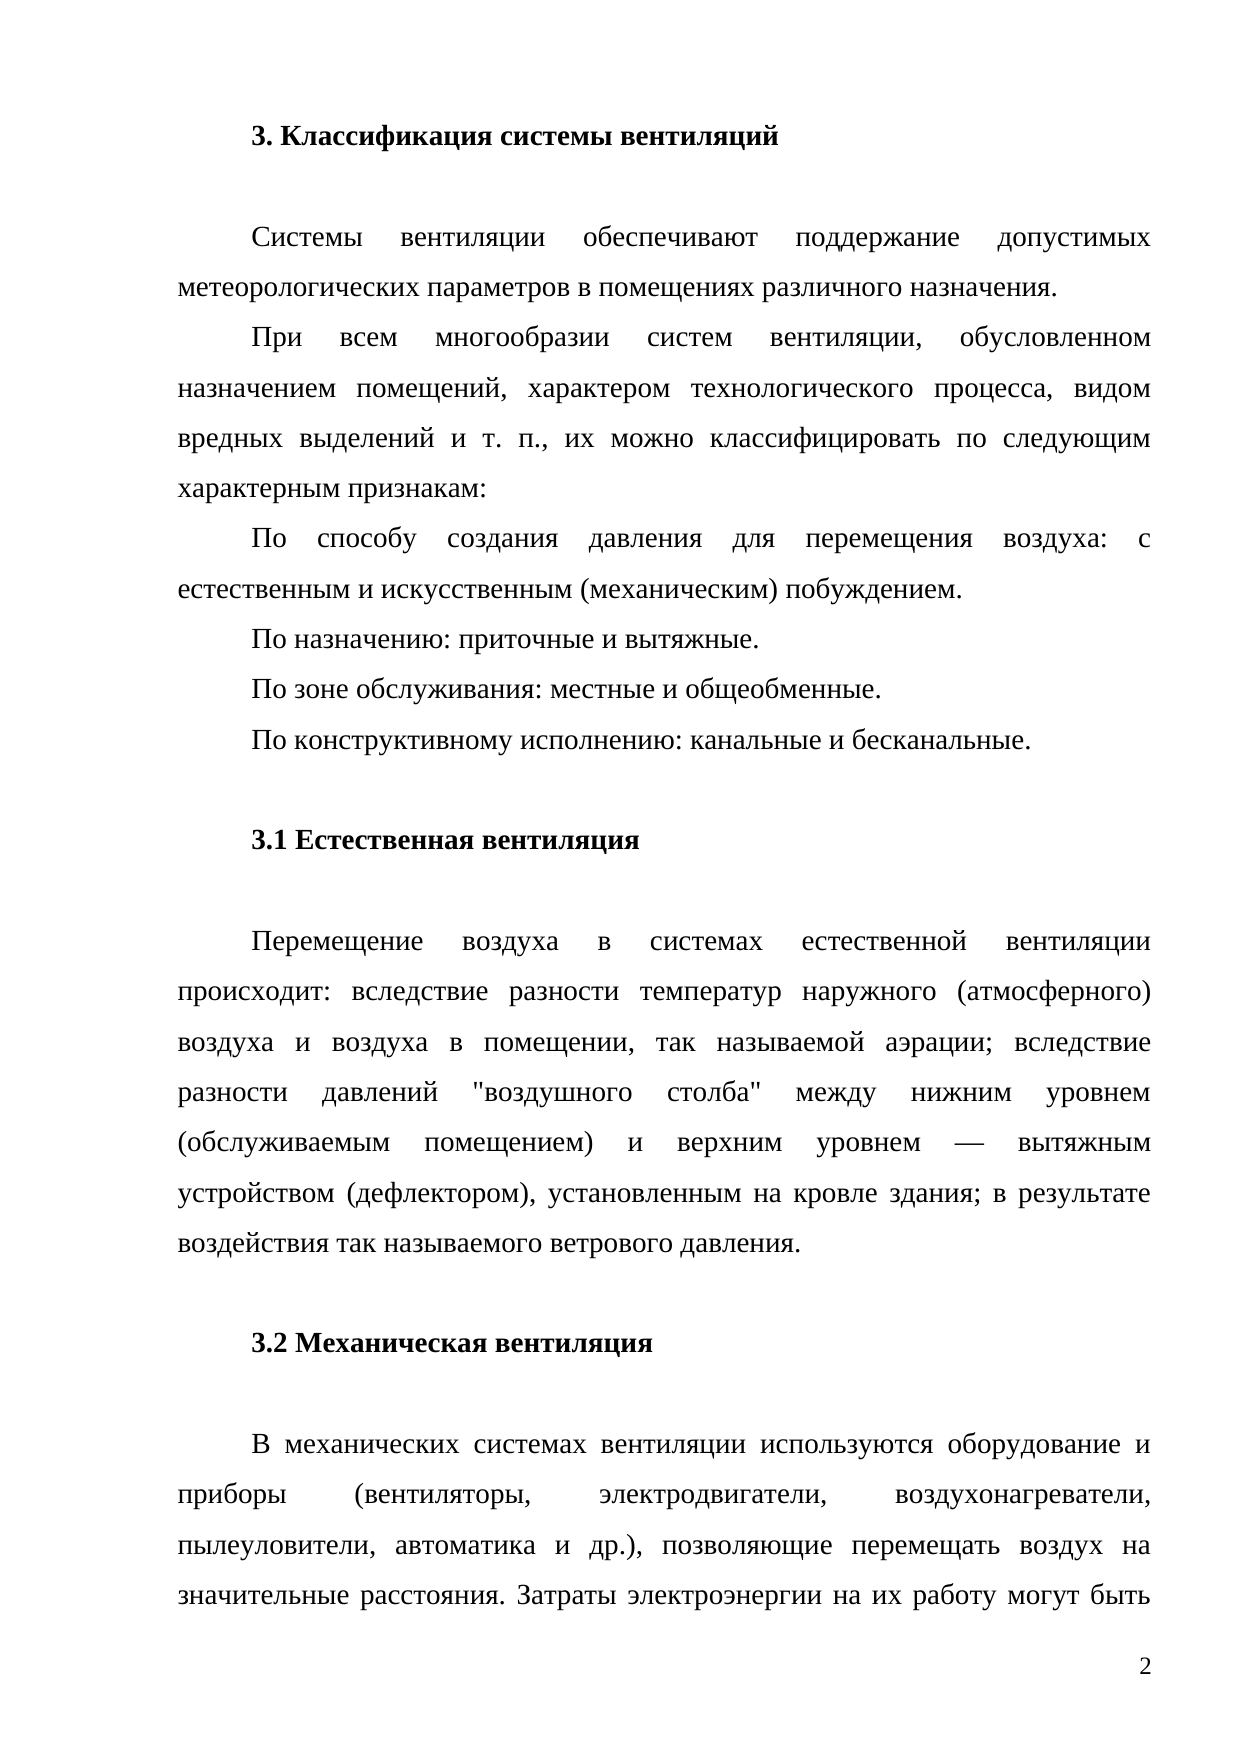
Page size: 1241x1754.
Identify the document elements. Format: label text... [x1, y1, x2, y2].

text 3. Классификация системы вентиляций [177, 118, 1152, 152]
text 3.1 Естественная вентиляция [177, 822, 1152, 856]
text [177, 1426, 1152, 1611]
text Системы вентиляции обеспечивают поддержание допустимых метеорологических параметров в помещениях различного назначения. [177, 219, 1152, 303]
text По зоне обслуживания: местные и общеобменные. [177, 672, 1152, 705]
text 3.2 Механическая вентиляция [177, 1326, 1152, 1359]
text По конструктивному исполнению: канальные и бесканальные. [177, 722, 1152, 755]
text При всем многообразии систем вентиляции, обусловленном назначением помещений, характером технологического процесса, видом вредных выделений и т. п., их можно классифицировать по следующим характерным признакам: [177, 319, 1152, 504]
text По способу создания давления для перемещения воздуха: с естественным и искусственным (механическим) побуждением. [177, 521, 1152, 604]
text По назначению: приточные и вытяжные. [177, 621, 1152, 655]
text Перемещение воздуха в системах естественной вентиляции происходит: вследствие разности температур наружного (атмосферного) воздуха и воздуха в помещении, так называемой аэрации; вследствие разности давлений "воздушного столба" между нижним уровнем (обслуживаемым помещением) и верхним уровнем — вытяжным устройством (дефлектором), установленным на кровле здания; в результате воздействия так называемого ветрового давления. [177, 923, 1152, 1258]
